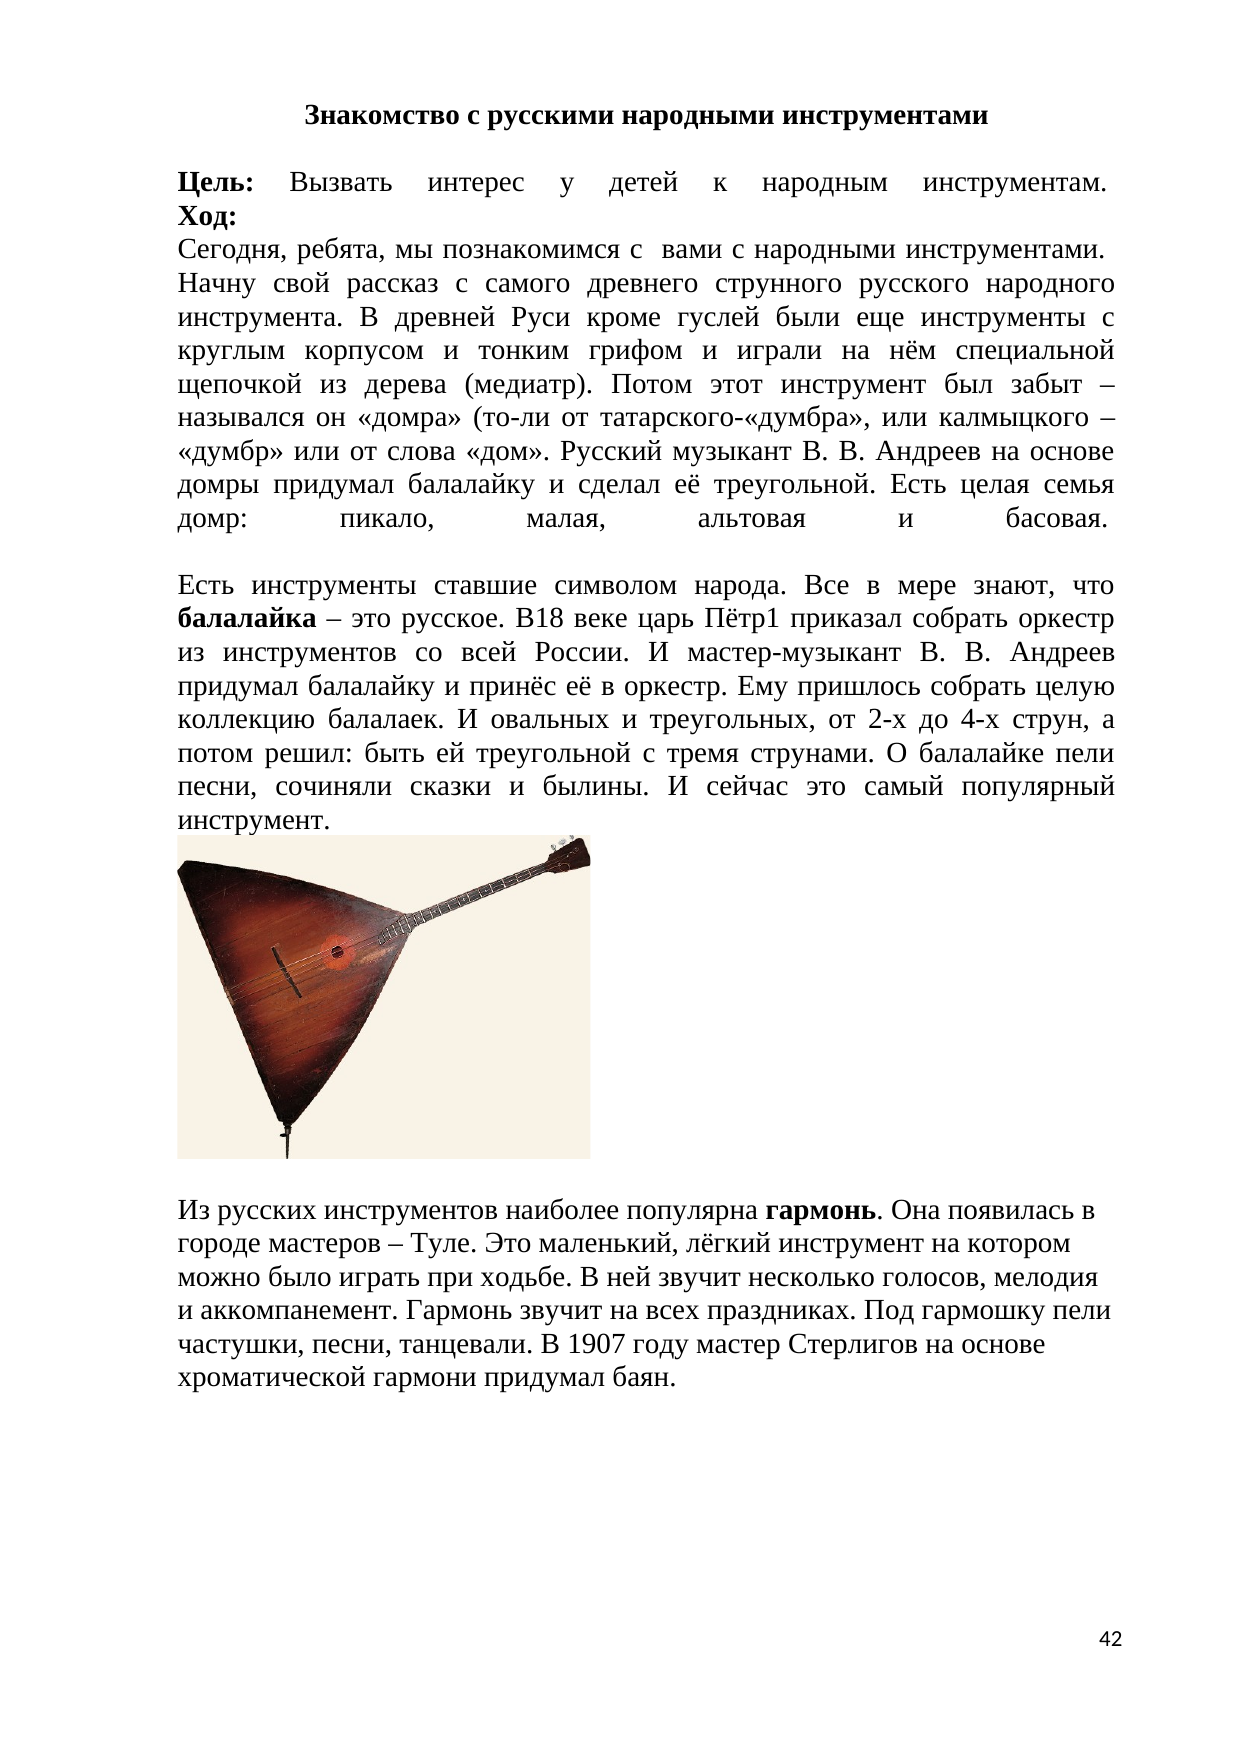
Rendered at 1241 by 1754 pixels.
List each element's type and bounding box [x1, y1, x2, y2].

picture [177, 835, 591, 1159]
table_header [174, 89, 1119, 1402]
